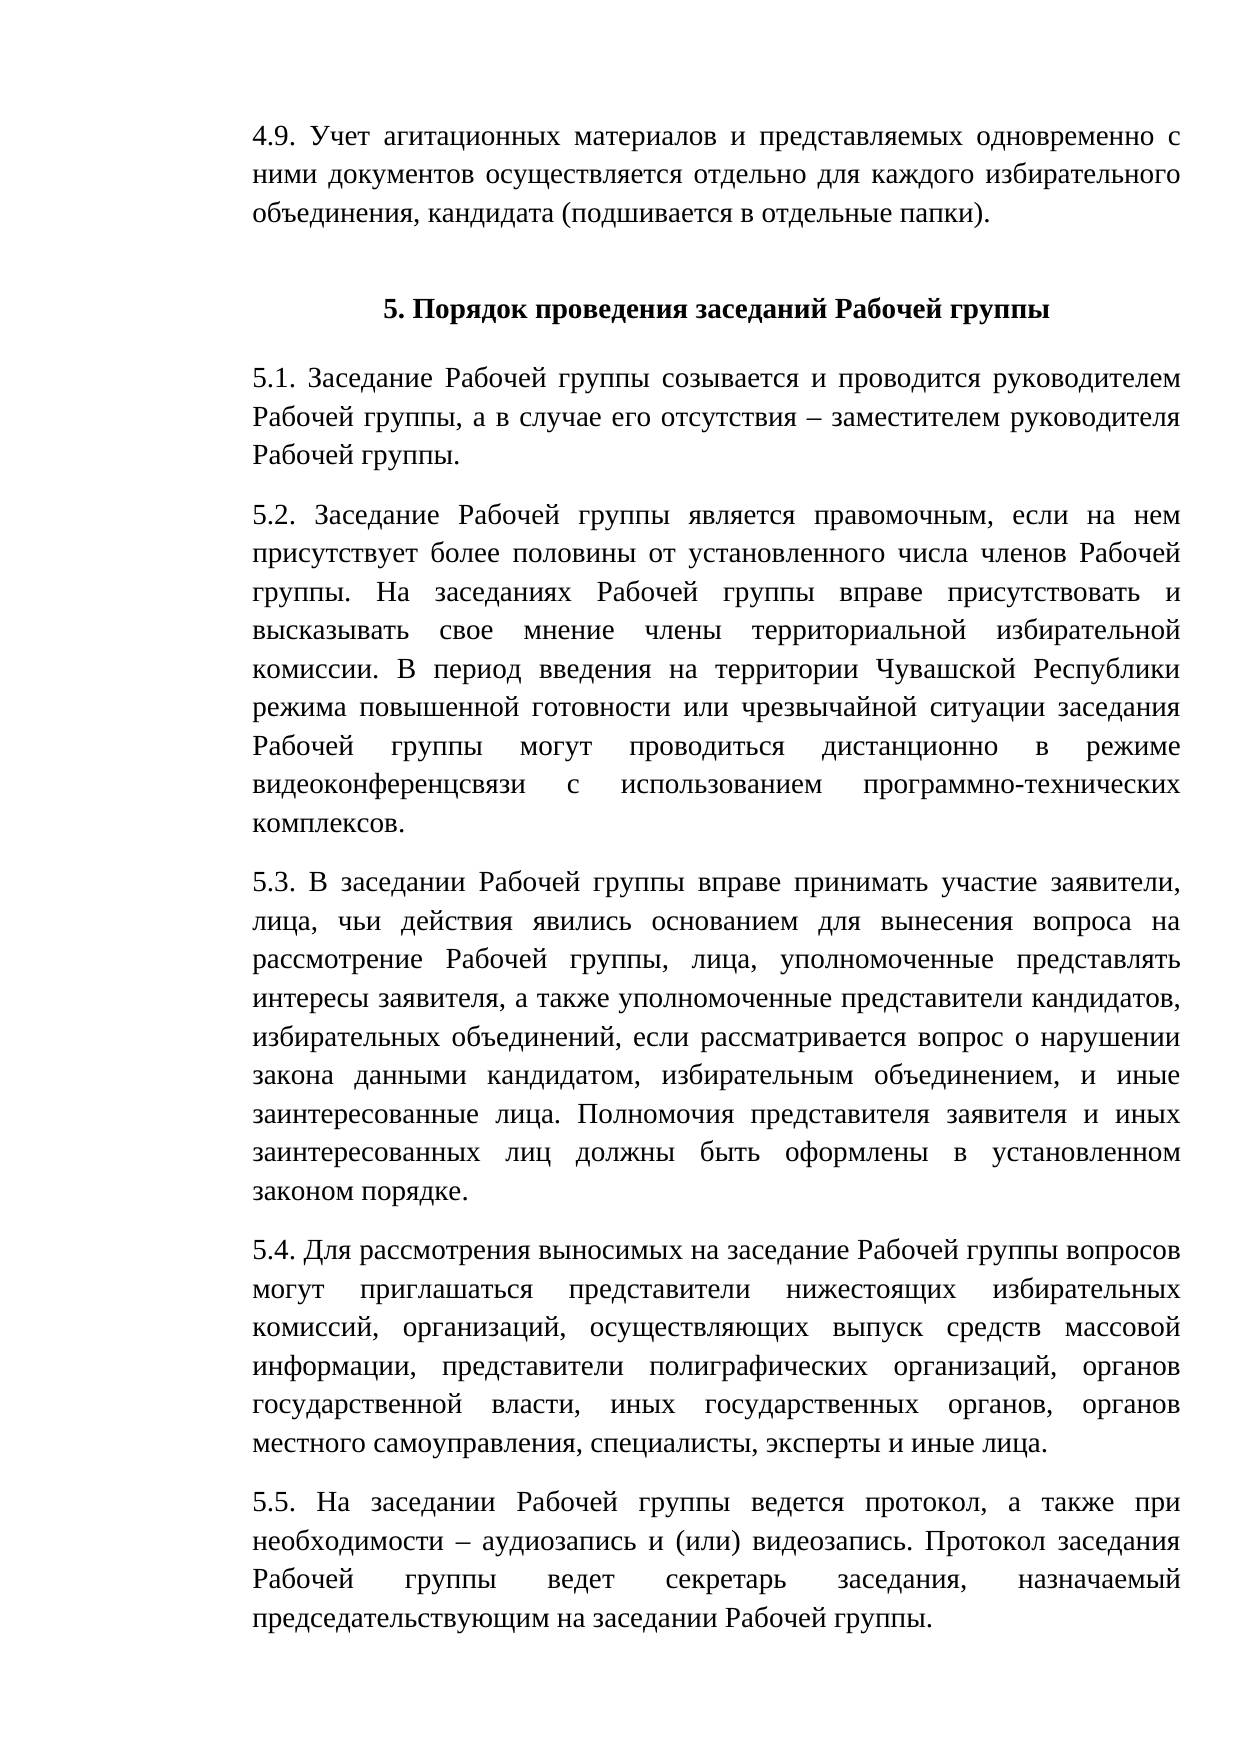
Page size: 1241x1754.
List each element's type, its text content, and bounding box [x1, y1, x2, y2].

subtitle 5. Порядок проведения заседаний Рабочей группы [252, 291, 1181, 324]
text 4.9. Учет агитационных материалов и представляемых одновременно с ними документов осуществляется отдельно для каждого избирательного объединения, кандидата (подшивается в отдельные папки). [252, 118, 1181, 229]
text 5.1. Заседание Рабочей группы созывается и проводится руководителем Рабочей группы, а в случае его отсутствия – заместителем руководителя Рабочей группы. [252, 360, 1181, 471]
text 5.5. На заседании Рабочей группы ведется протокол, а также при необходимости – аудиозапись и (или) видеозапись. Протокол заседания Рабочей группы ведет секретарь заседания, назначаемый председательствующим на заседании Рабочей группы. [252, 1484, 1181, 1633]
text 5.4. Для рассмотрения выносимых на заседание Рабочей группы вопросов могут приглашаться представители нижестоящих избирательных комиссий, организаций, осуществляющих выпуск средств массовой информации, представители полиграфических организаций, органов государственной власти, иных государственных органов, органов местного самоуправления, специалисты, эксперты и иные лица. [252, 1232, 1181, 1458]
text 5.2. Заседание Рабочей группы является правомочным, если на нем присутствует более половины от установленного числа членов Рабочей группы. На заседаниях Рабочей группы вправе присутствовать и высказывать свое мнение члены территориальной избирательной комиссии. В период введения на территории Чувашской Республики режима повышенной готовности или чрезвычайной ситуации заседания Рабочей группы могут проводиться дистанционно в режиме видеоконференцсвязи с использованием программно-технических комплексов. [252, 497, 1181, 839]
text 5.3. В заседании Рабочей группы вправе принимать участие заявители, лица, чьи действия явились основанием для вынесения вопроса на рассмотрение Рабочей группы, лица, уполномоченные представлять интересы заявителя, а также уполномоченные представители кандидатов, избирательных объединений, если рассматривается вопрос о нарушении закона данными кандидатом, избирательным объединением, и иные заинтересованные лица. Полномочия представителя заявителя и иных заинтересованных лиц должны быть оформлены в установленном законом порядке. [252, 864, 1181, 1206]
